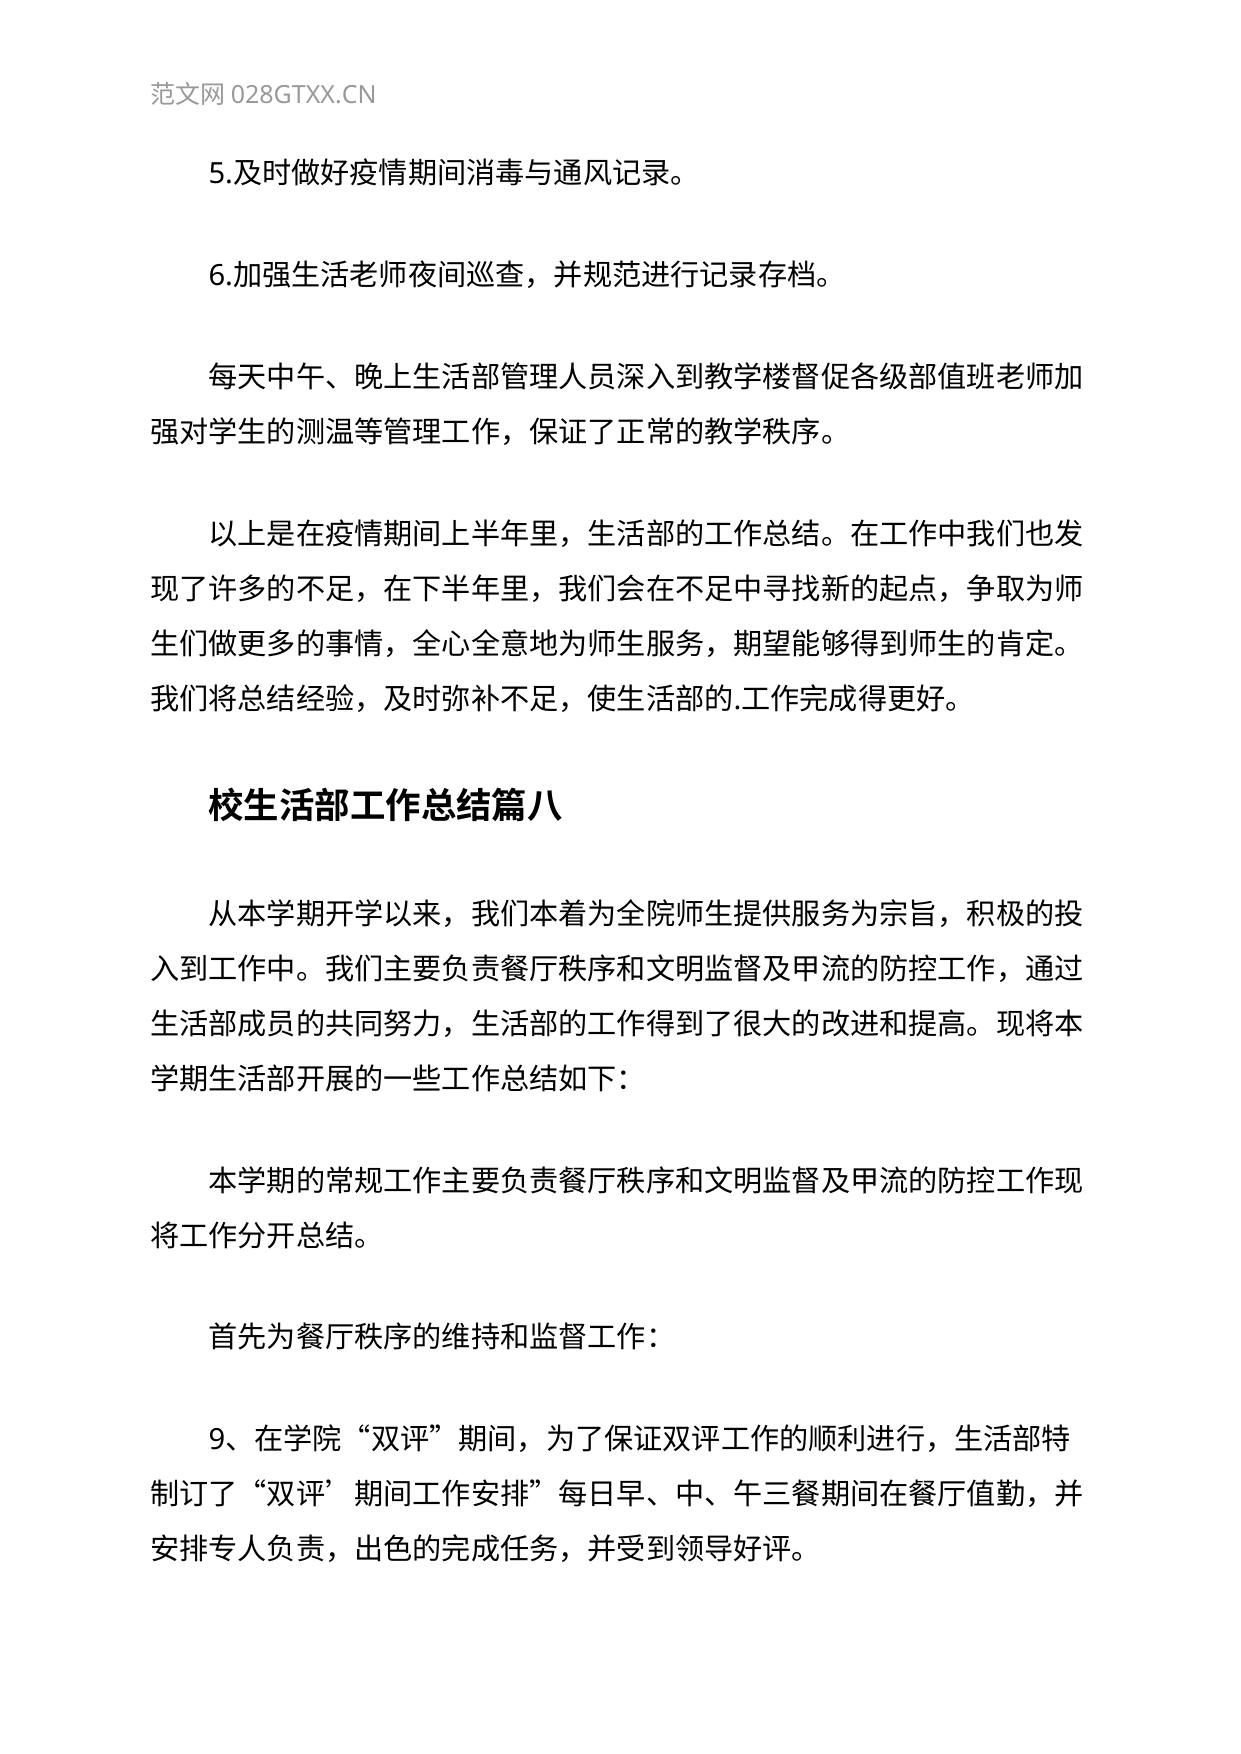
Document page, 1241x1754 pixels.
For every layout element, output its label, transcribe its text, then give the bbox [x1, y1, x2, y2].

text 本学期的常规工作主要负责餐厅秩序和文明监督及甲流的防控工作现将工作分开总结。 [150, 1157, 1090, 1254]
text 校生活部工作总结篇八 [150, 777, 1090, 828]
text 从本学期开学以来，我们本着为全院师生提供服务为宗旨，积极的投入到工作中。我们主要负责餐厅秩序和文明监督及甲流的防控工作，通过生活部成员的共同努力，生活部的工作得到了很大的改进和提高。现将本学期生活部开展的一些工作总结如下： [150, 891, 1090, 1098]
text 6.加强生活老师夜间巡查，并规范进行记录存档。 [150, 252, 1090, 294]
text 5.及时做好疫情期间消毒与通风记录。 [150, 150, 1090, 192]
text 每天中午、晚上生活部管理人员深入到教学楼督促各级部值班老师加强对学生的测温等管理工作，保证了正常的教学秩序。 [150, 354, 1090, 451]
text 9、在学院“双评”期间，为了保证双评工作的顺利进行，生活部特制订了“双评’期间工作安排”每日早、中、午三餐期间在餐厅值勤，并安排专人负责，出色的完成任务，并受到领导好评。 [150, 1416, 1090, 1568]
text 首先为餐厅秩序的维持和监督工作： [150, 1314, 1090, 1356]
text 以上是在疫情期间上半年里，生活部的工作总结。在工作中我们也发现了许多的不足，在下半年里，我们会在不足中寻找新的起点，争取为师生们做更多的事情，全心全意地为师生服务，期望能够得到师生的肯定。我们将总结经验，及时弥补不足，使生活部的.工作完成得更好。 [150, 511, 1090, 718]
